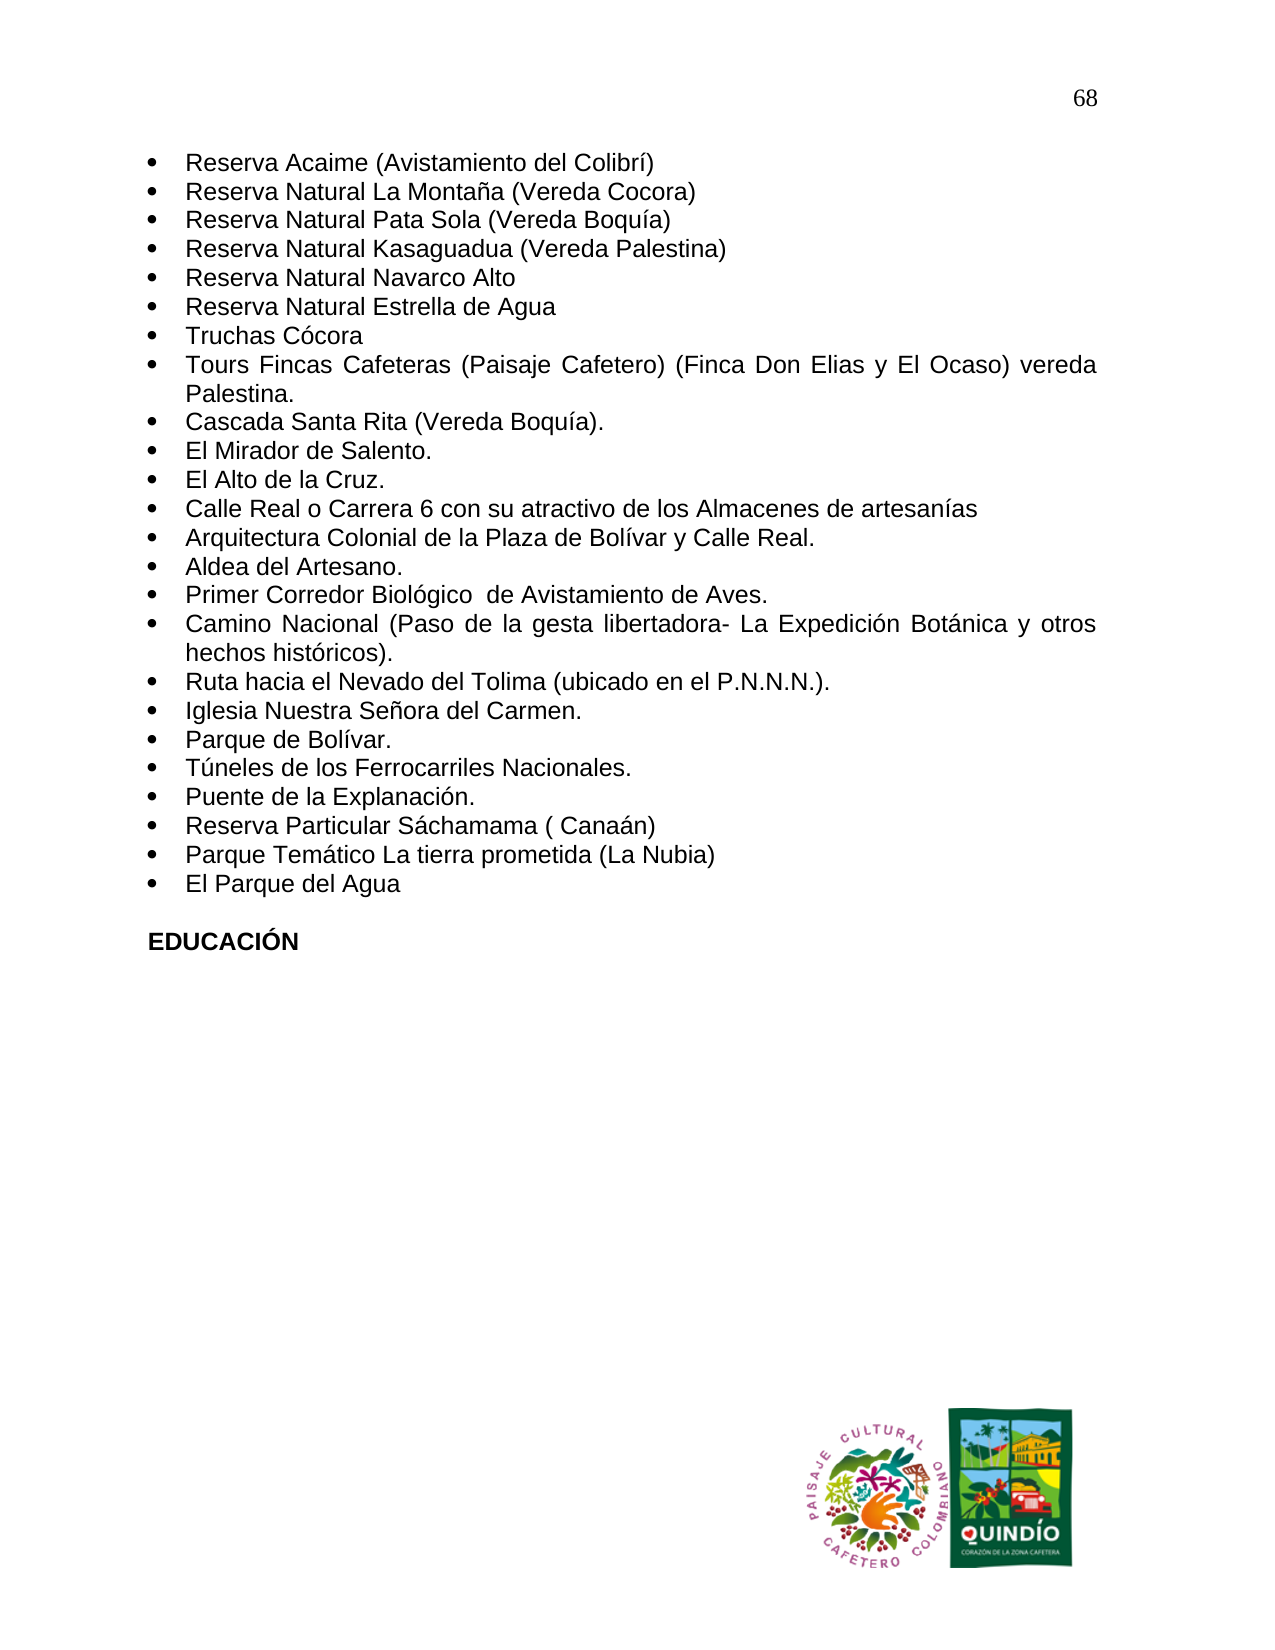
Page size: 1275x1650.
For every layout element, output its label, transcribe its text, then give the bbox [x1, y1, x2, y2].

list Reserva Natural La Montaña (Vereda Cocora) [148, 177, 1098, 205]
list Cascada Santa Rita (Vereda Boquía). [148, 407, 1098, 436]
picture [806, 1408, 1073, 1568]
list Túneles de los Ferrocarriles Nacionales. [148, 753, 1098, 782]
list Calle Real o Carrera 6 con su atractivo de los Almacenes de artesanías [148, 494, 1098, 523]
list Parque de Bolívar. [148, 724, 1098, 753]
list Camino Nacional (Paso de la gesta libertadora- La Expedición Botánica y otros hechos históricos). [148, 609, 1098, 667]
list Reserva Natural Estrella de Agua [148, 292, 1098, 321]
list Reserva Particular Sáchamama ( Canaán) [148, 811, 1098, 840]
list Reserva Natural Kasaguadua (Vereda Palestina) [148, 234, 1098, 263]
list Aldea del Artesano. [148, 552, 1098, 580]
text EDUCACIÓN [148, 926, 1098, 955]
list Truchas Cócora [148, 321, 1098, 350]
list Tours Fincas Cafeteras (Paisaje Cafetero) (Finca Don Elias y El Ocaso) vereda Palestina. [148, 350, 1098, 407]
list Puente de la Explanación. [148, 782, 1098, 811]
list El Mirador de Salento. [148, 436, 1098, 465]
list Reserva Natural Pata Sola (Vereda Boquía) [148, 205, 1098, 234]
list Iglesia Nuestra Señora del Carmen. [148, 696, 1098, 724]
list Reserva Acaime (Avistamiento del Colibrí) [148, 148, 1098, 177]
list Reserva Natural Navarco Alto [148, 263, 1098, 292]
list El Parque del Agua [148, 869, 1098, 898]
list El Alto de la Cruz. [148, 465, 1098, 494]
list Primer Corredor Biológico de Avistamiento de Aves. [148, 580, 1098, 609]
list Arquitectura Colonial de la Plaza de Bolívar y Calle Real. [148, 523, 1098, 552]
list Ruta hacia el Nevado del Tolima (ubicado en el P.N.N.N.). [148, 667, 1098, 696]
list Parque Temático La tierra prometida (La Nubia) [148, 840, 1098, 869]
